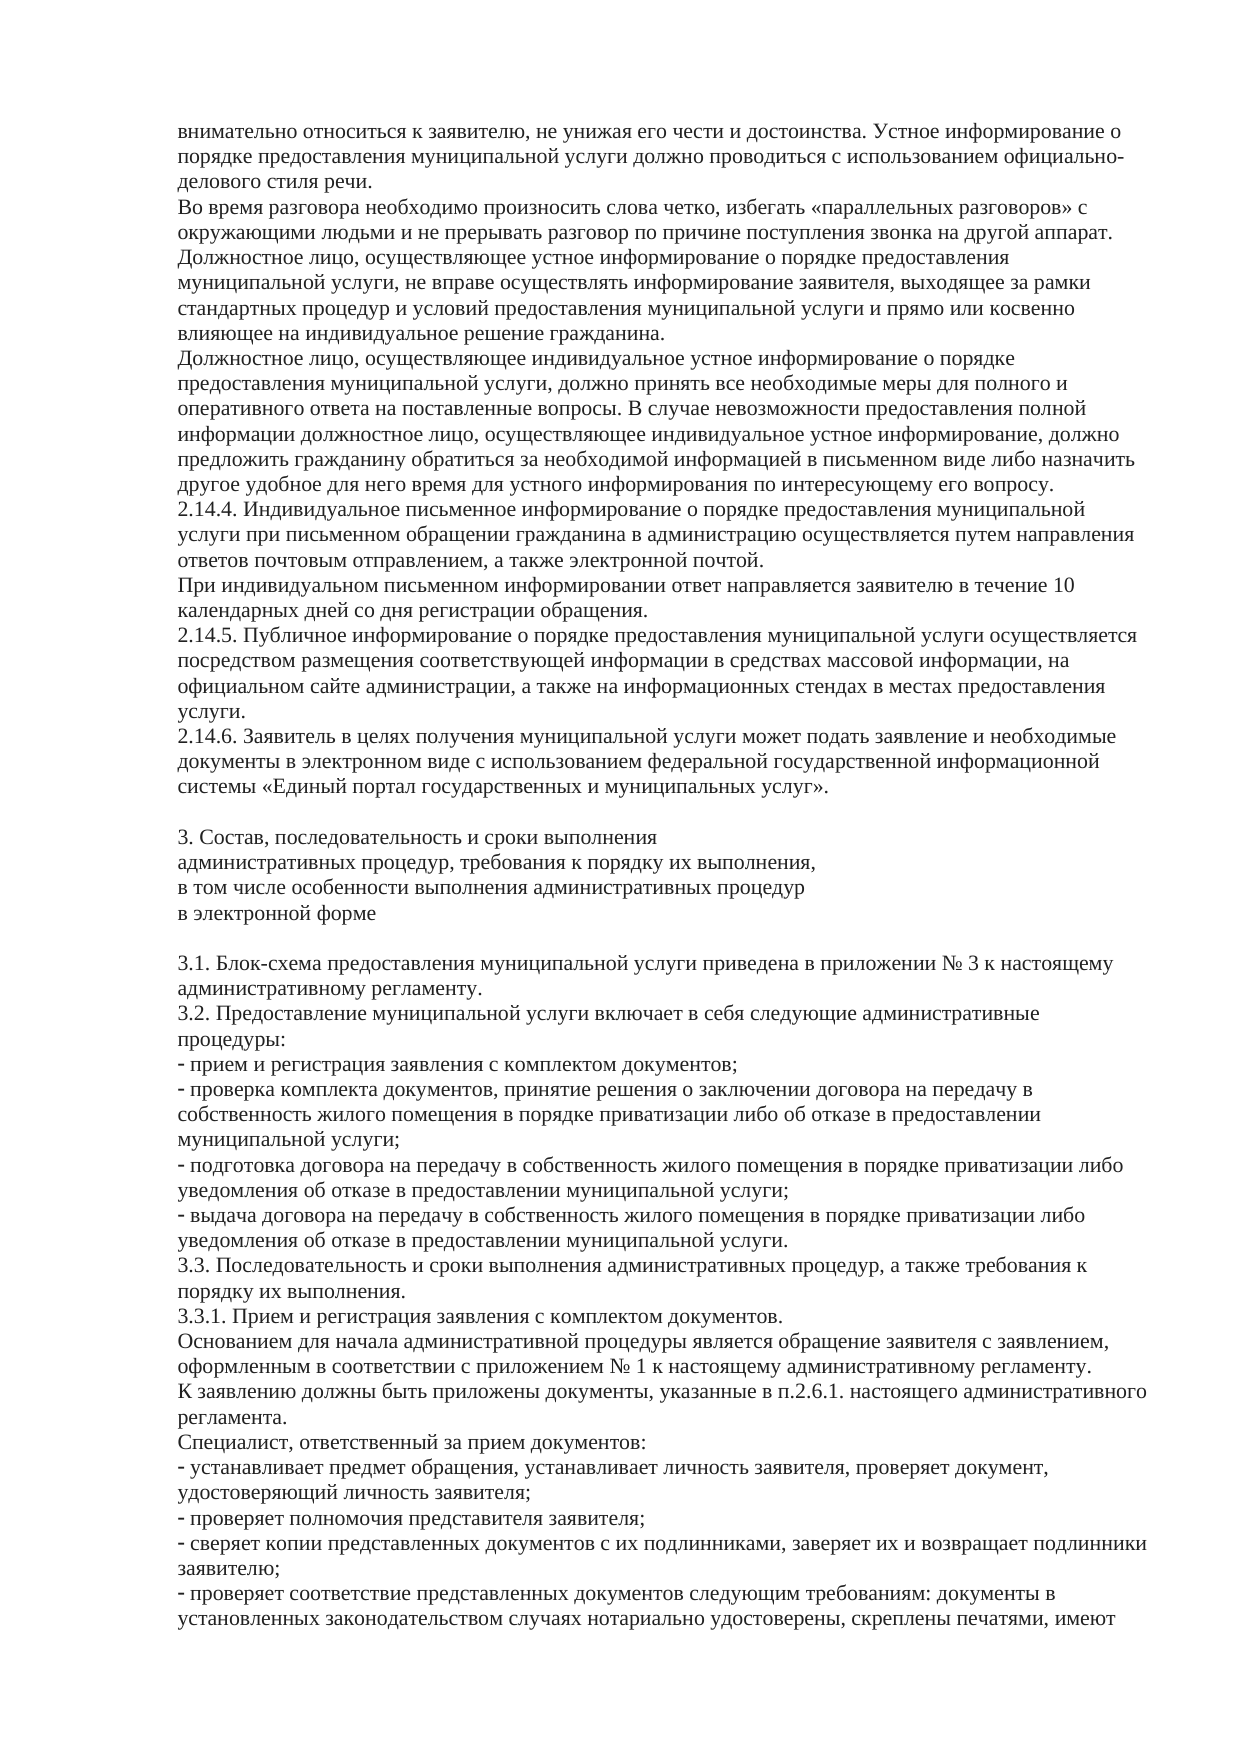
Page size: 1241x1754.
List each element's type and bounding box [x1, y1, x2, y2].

text [177, 118, 1152, 1631]
